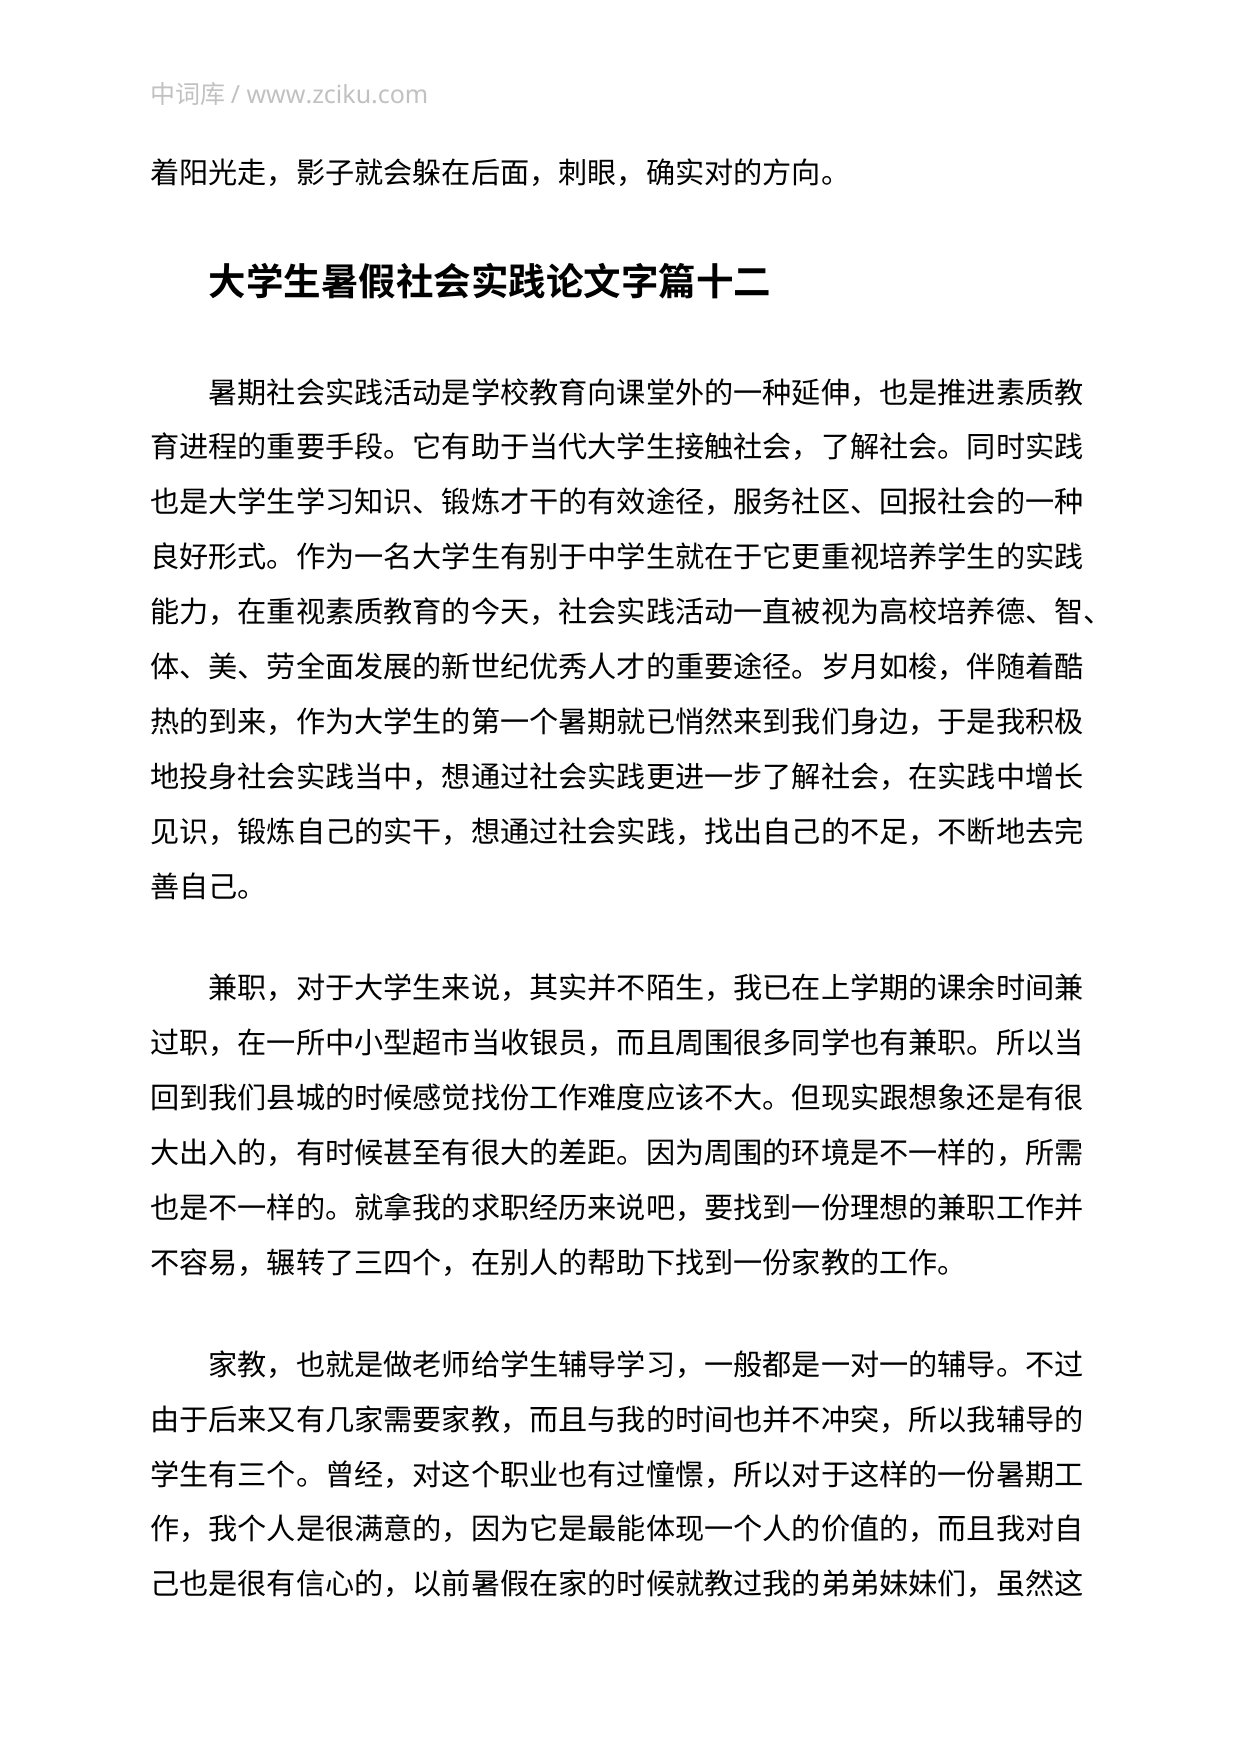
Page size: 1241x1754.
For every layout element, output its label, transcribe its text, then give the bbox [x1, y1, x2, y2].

text 暑期社会实践活动是学校教育向课堂外的一种延伸，也是推进素质教育进程的重要手段。它有助于当代大学生接触社会，了解社会。同时实践也是大学生学习知识、锻炼才干的有效途径，服务社区、回报社会的一种良好形式。作为一名大学生有别于中学生就在于它更重视培养学生的实践能力，在重视素质教育的今天，社会实践活动一直被视为高校培养德、智、体、美、劳全面发展的新世纪优秀人才的重要途径。岁月如梭，伴随着酷热的到来，作为大学生的第一个暑期就已悄然来到我们身边，于是我积极地投身社会实践当中，想通过社会实践更进一步了解社会，在实践中增长见识，锻炼自己的实干，想通过社会实践，找出自己的不足，不断地去完善自己。 [150, 369, 1090, 906]
text 大学生暑假社会实践论文字篇十二 [150, 252, 1090, 306]
text 兼职，对于大学生来说，其实并不陌生，我已在上学期的课余时间兼过职，在一所中小型超市当收银员，而且周围很多同学也有兼职。所以当回到我们县城的时候感觉找份工作难度应该不大。但现实跟想象还是有很大出入的，有时候甚至有很大的差距。因为周围的环境是不一样的，所需也是不一样的。就拿我的求职经历来说吧，要找到一份理想的兼职工作并不容易，辗转了三四个，在别人的帮助下找到一份家教的工作。 [150, 965, 1090, 1282]
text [150, 150, 1090, 192]
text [150, 1341, 1090, 1603]
